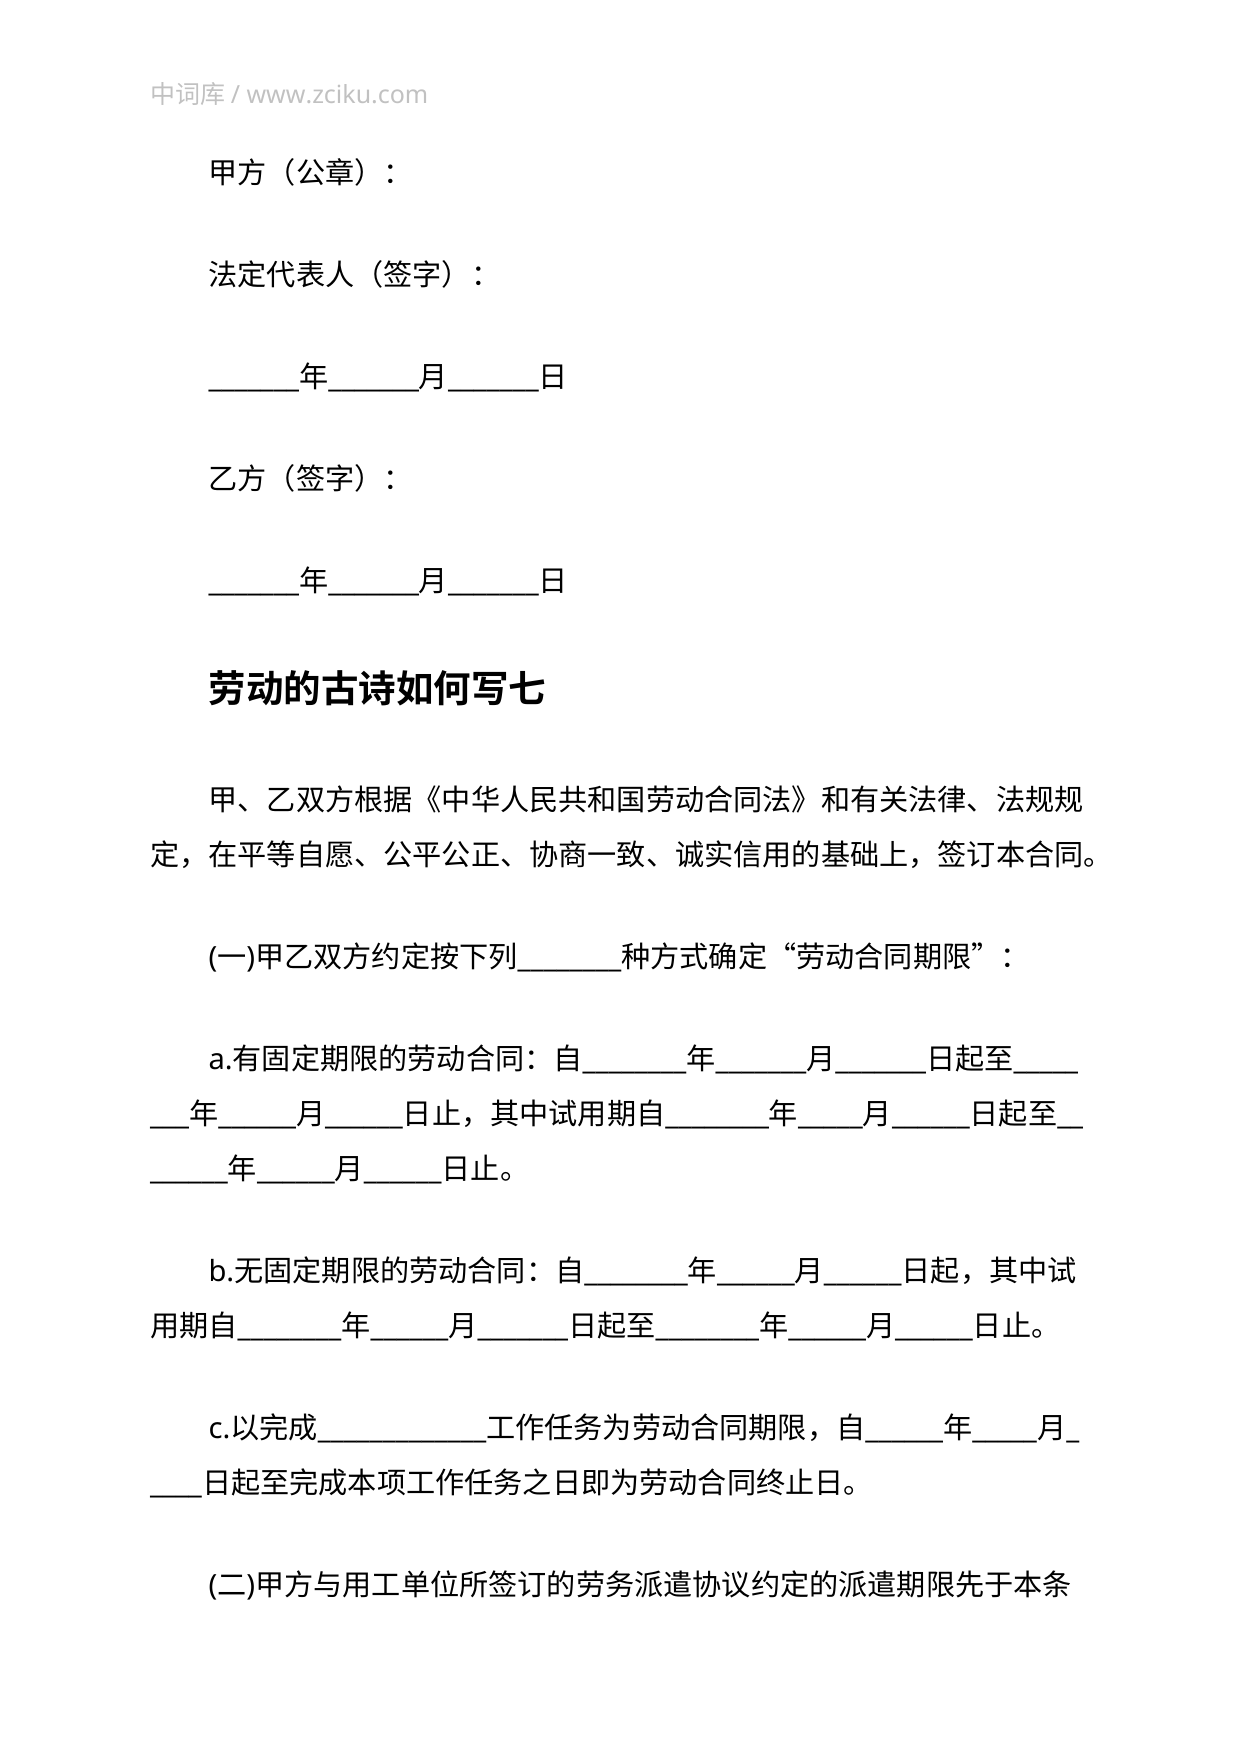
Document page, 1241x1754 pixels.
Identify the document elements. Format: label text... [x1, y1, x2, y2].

text 劳动的古诗如何写七 [150, 659, 1090, 713]
text 乙方（签字）： [150, 456, 1090, 498]
text 甲、乙双方根据《中华人民共和国劳动合同法》和有关法律、法规规定，在平等自愿、公平公正、协商一致、诚实信用的基础上，签订本合同。 [150, 777, 1090, 874]
text c.以完成_____________工作任务为劳动合同期限，自______年_____月_____日起至完成本项工作任务之日即为劳动合同终止日。 [150, 1404, 1090, 1502]
text a.有固定期限的劳动合同：自________年_______月_______日起至________年______月______日止，其中试用期自________年_____月______日起至________年______月______日止。 [150, 1035, 1090, 1188]
text (一)甲乙双方约定按下列________种方式确定“劳动合同期限”： [150, 933, 1090, 976]
text b.无固定期限的劳动合同：自________年______月______日起，其中试用期自________年______月_______日起至________年______月______日止。 [150, 1247, 1090, 1345]
text _______年_______月_______日 [150, 557, 1090, 600]
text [150, 1561, 1090, 1604]
text 甲方（公章）： [150, 150, 1090, 192]
text 法定代表人（签字）： [150, 252, 1090, 294]
text _______年_______月_______日 [150, 353, 1090, 396]
